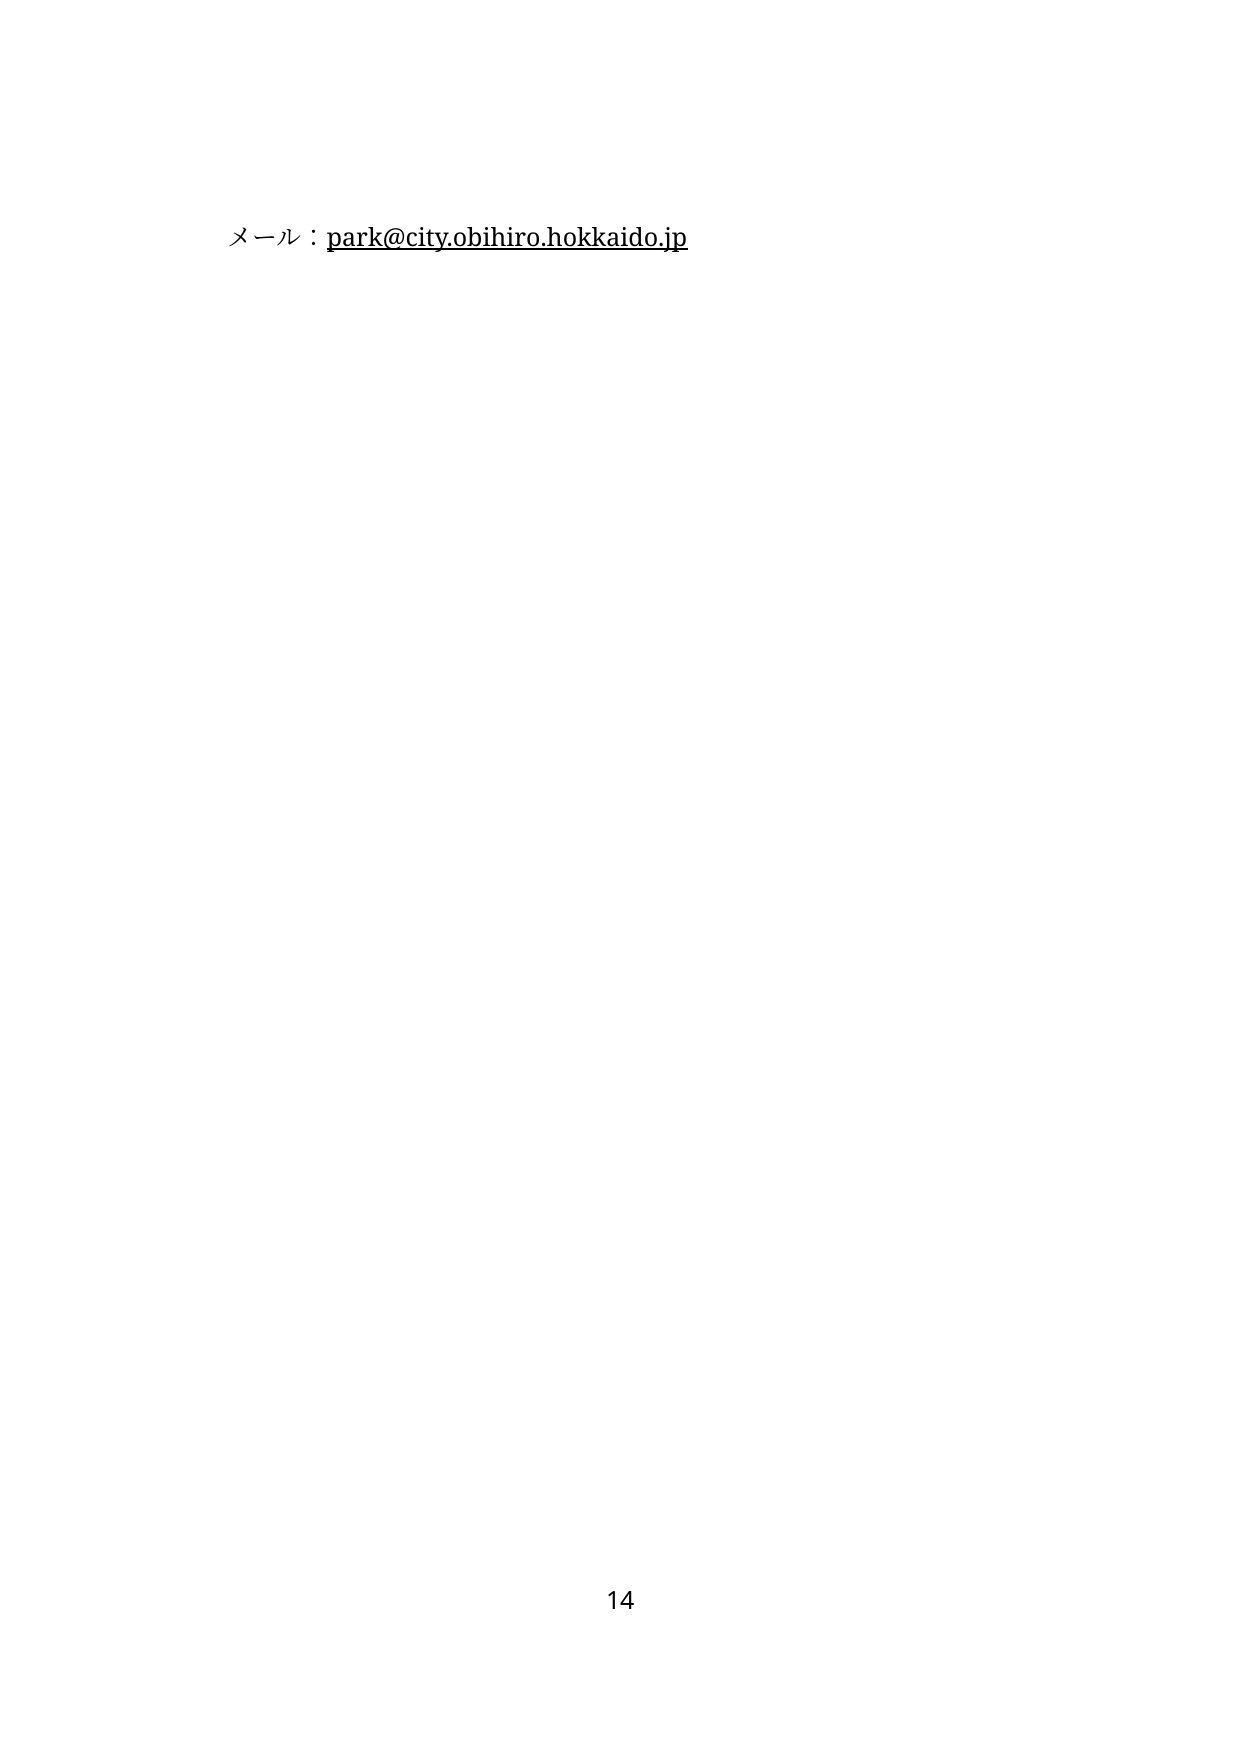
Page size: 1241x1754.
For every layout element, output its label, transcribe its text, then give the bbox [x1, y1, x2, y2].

text メール：park@city.obihiro.hokkaido.jp [227, 217, 1063, 254]
